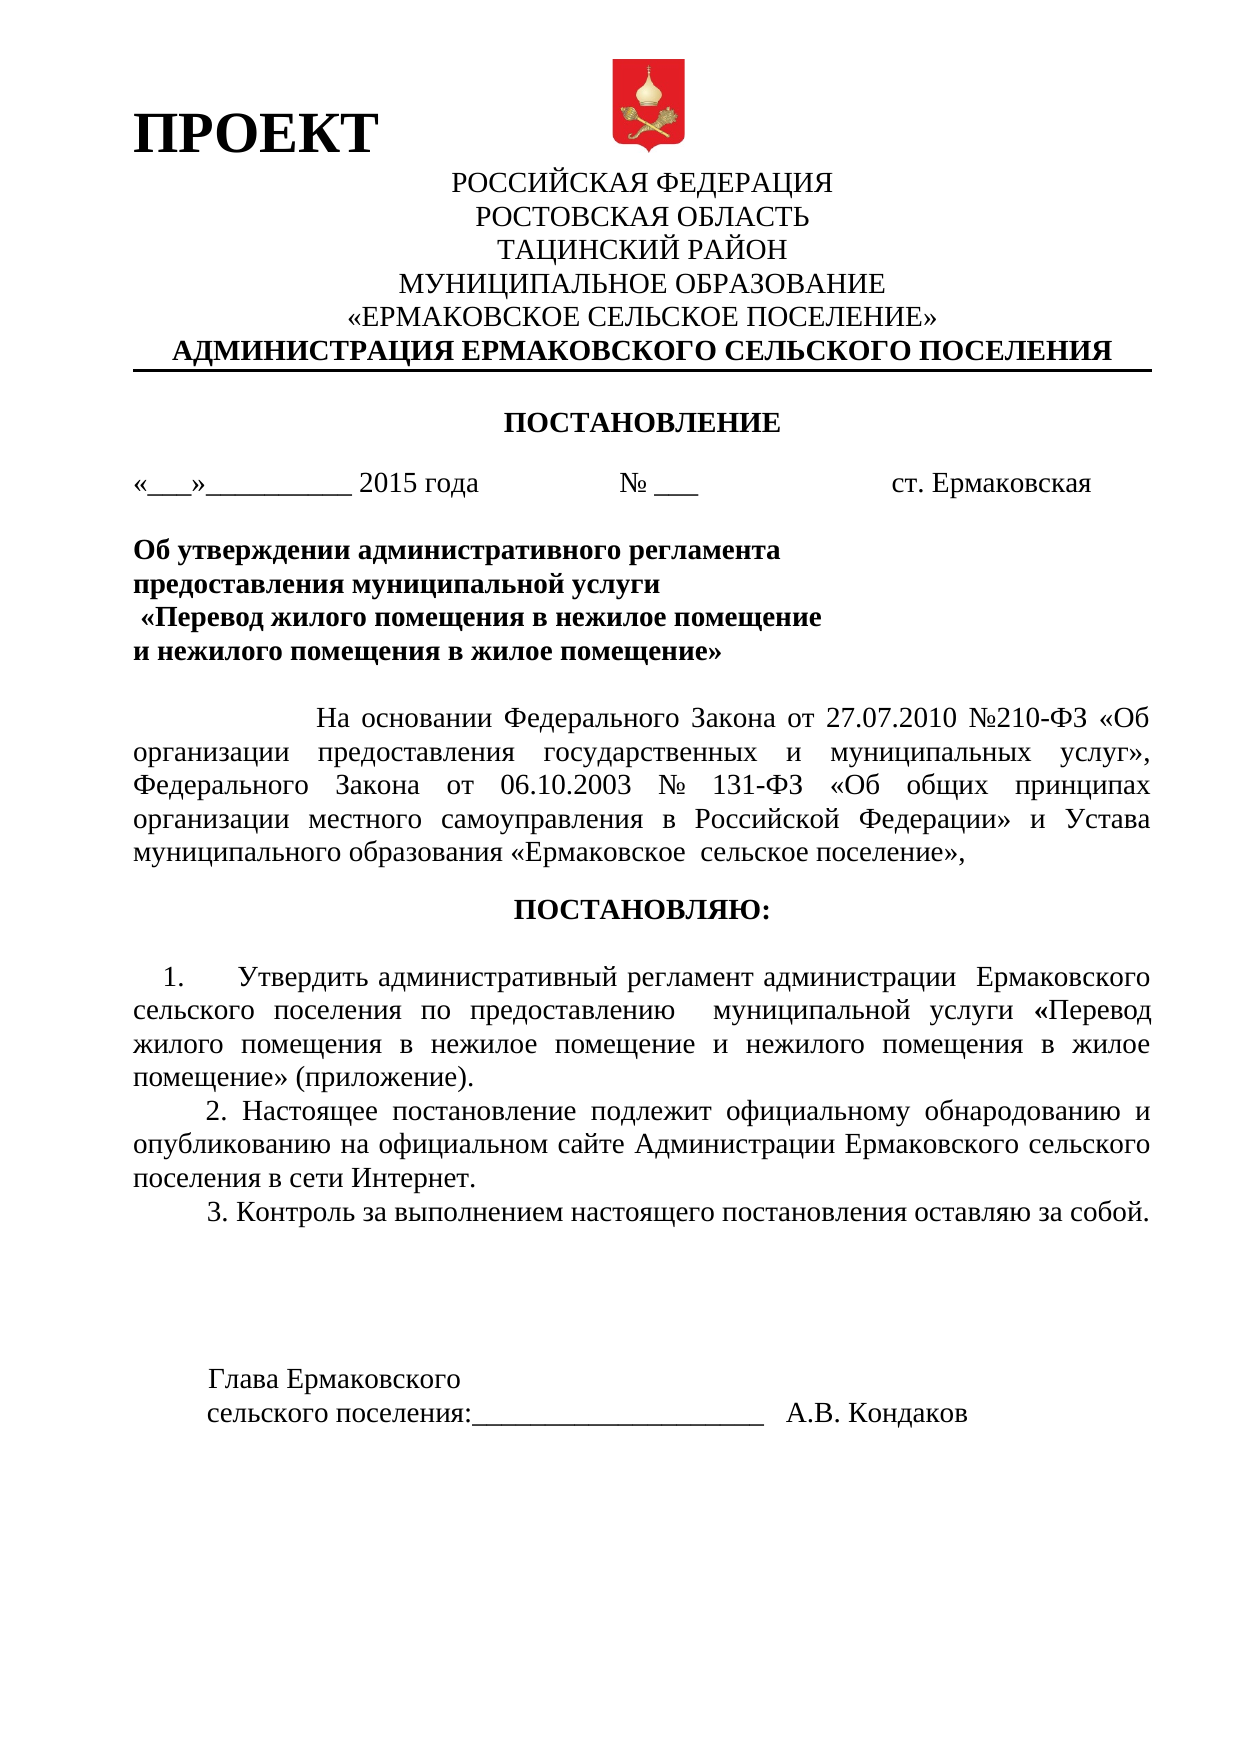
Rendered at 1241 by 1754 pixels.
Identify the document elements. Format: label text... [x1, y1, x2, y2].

text РОССИЙСКАЯ ФЕДЕРАЦИЯ [133, 165, 1152, 199]
text и нежилого помещения в жилое помещение» [133, 633, 1152, 667]
list Утвердить административный регламент администрации Ермаковского сельского поселения по предоставлению муниципальной услуги «Перевод жилого помещения в нежилое помещение и нежилого помещения в жилое помещение» (приложение). [133, 959, 1152, 1093]
text РОСТОВСКАЯ ОБЛАСТЬ [133, 199, 1152, 232]
text АДМИНИСТРАЦИЯ ЕРМАКОВСКОГО СЕЛЬСКОГО ПОСЕЛЕНИЯ [133, 333, 1152, 369]
text ТАЦИНСКИЙ РАЙОН [133, 232, 1152, 266]
text «Перевод жилого помещения в нежилое помещение [133, 599, 1152, 633]
text Об утверждении административного регламента [133, 532, 1152, 566]
text На основании Федерального Закона от 27.07.2010 №210-ФЗ «Об организации предоставления государственных и муниципальных услуг», Федерального Закона от 06.10.2003 № 131-ФЗ «Об общих принципах организации местного самоуправления в Российской Федерации» и Устава муниципального образования «Ермаковское сельское поселение», [133, 700, 1152, 868]
text ПОСТАНОВЛЕНИЕ [133, 405, 1152, 439]
text ПРОЕКТ [133, 59, 1152, 165]
text ПОСТАНОВЛЯЮ: [133, 892, 1152, 925]
text МУНИЦИПАЛЬНОЕ ОБРАЗОВАНИЕ [133, 266, 1152, 299]
text 3. Контроль за выполнением настоящего постановления оставляю за собой. [133, 1194, 1152, 1227]
text «___»__________ 2015 года № ___ ст. Ермаковская [133, 465, 1152, 499]
text 2. Настоящее постановление подлежит официальному обнародованию и опубликованию на официальном сайте Администрации Ермаковского сельского поселения в сети Интернет. [133, 1093, 1152, 1194]
text предоставления муниципальной услуги [133, 566, 1152, 599]
picture [612, 59, 685, 153]
text Глава Ермаковского сельского поселения:____________________ А.В. Кондаков [133, 1361, 1152, 1428]
text «ЕРМАКОВСКОЕ СЕЛЬСКОЕ ПОСЕЛЕНИЕ» [133, 299, 1152, 333]
